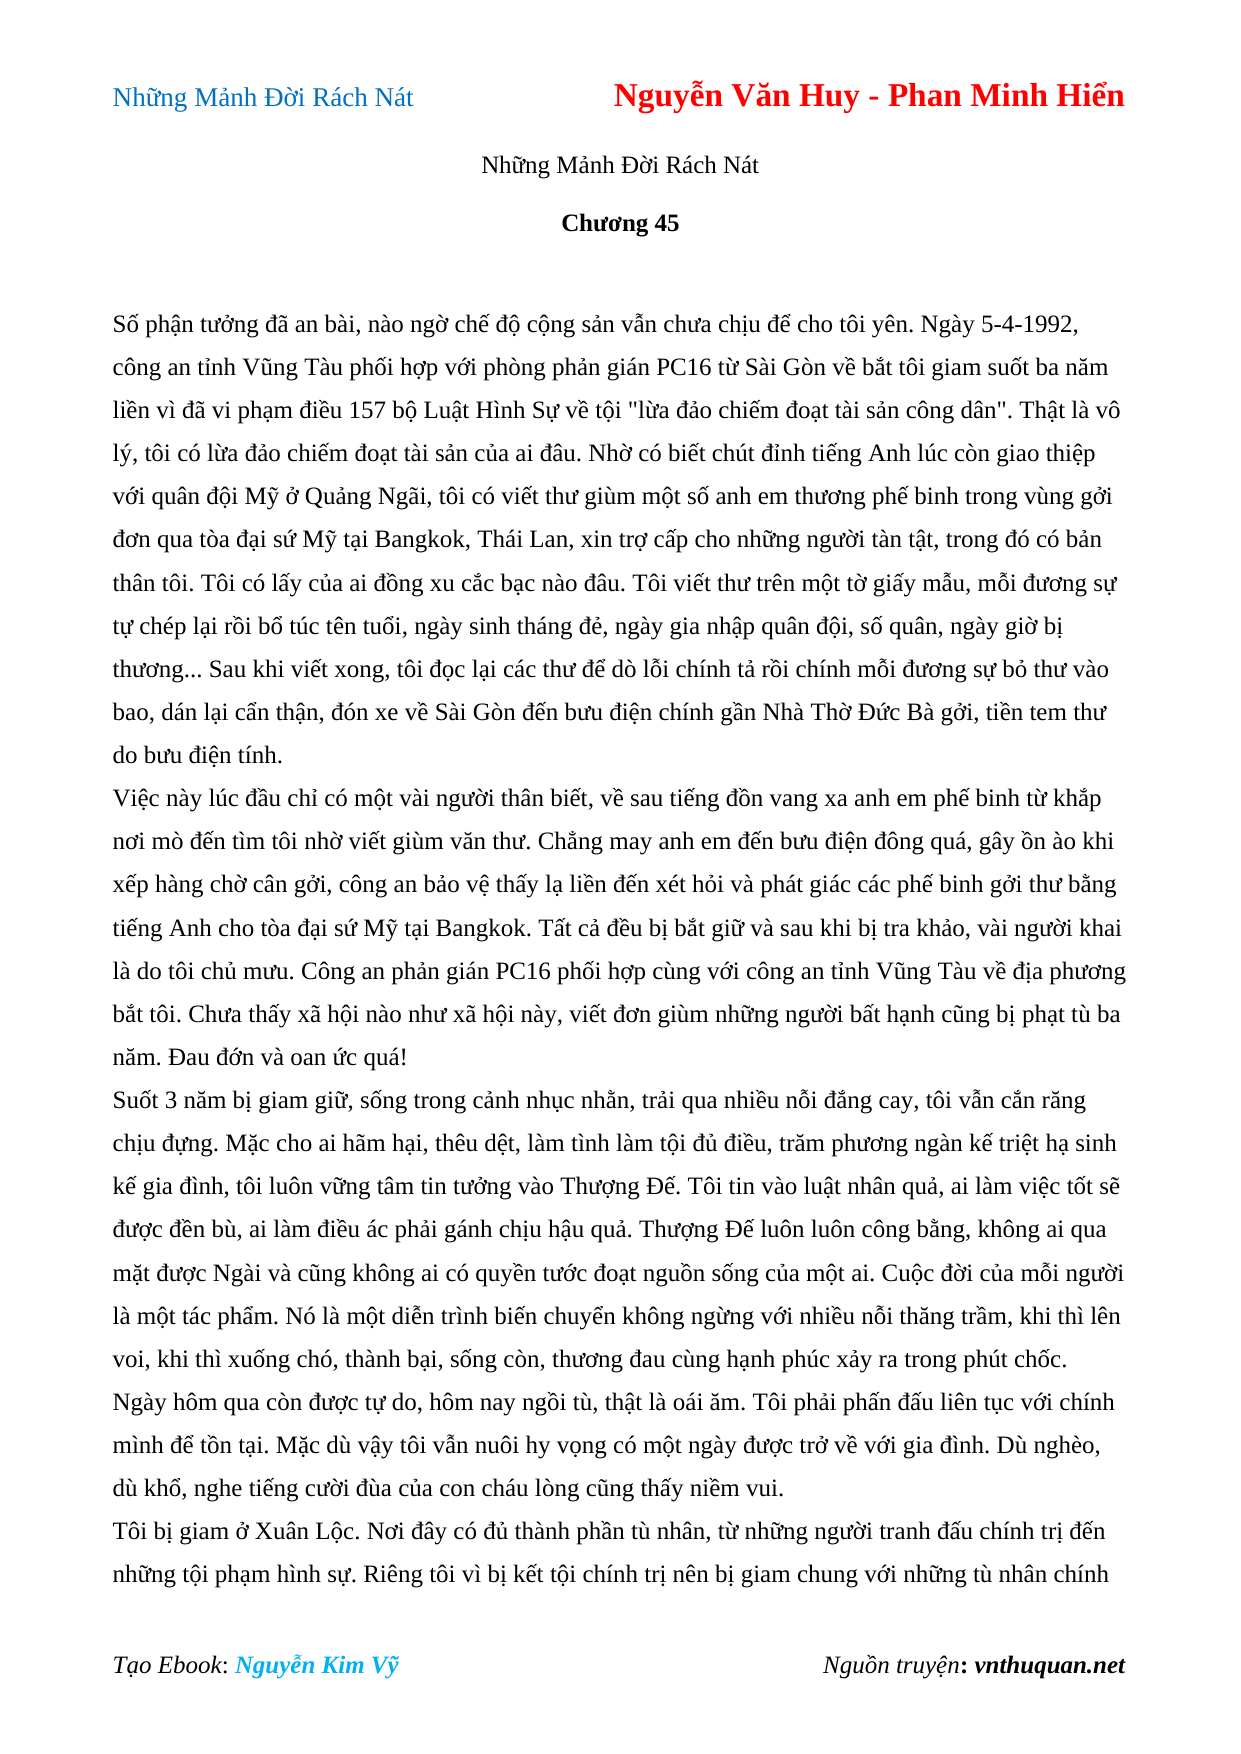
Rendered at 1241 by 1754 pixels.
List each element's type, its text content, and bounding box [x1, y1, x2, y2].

text Chương 45 [112, 208, 1128, 237]
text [112, 266, 1128, 1588]
text Những Mảnh Đời Rách Nát [112, 150, 1128, 179]
